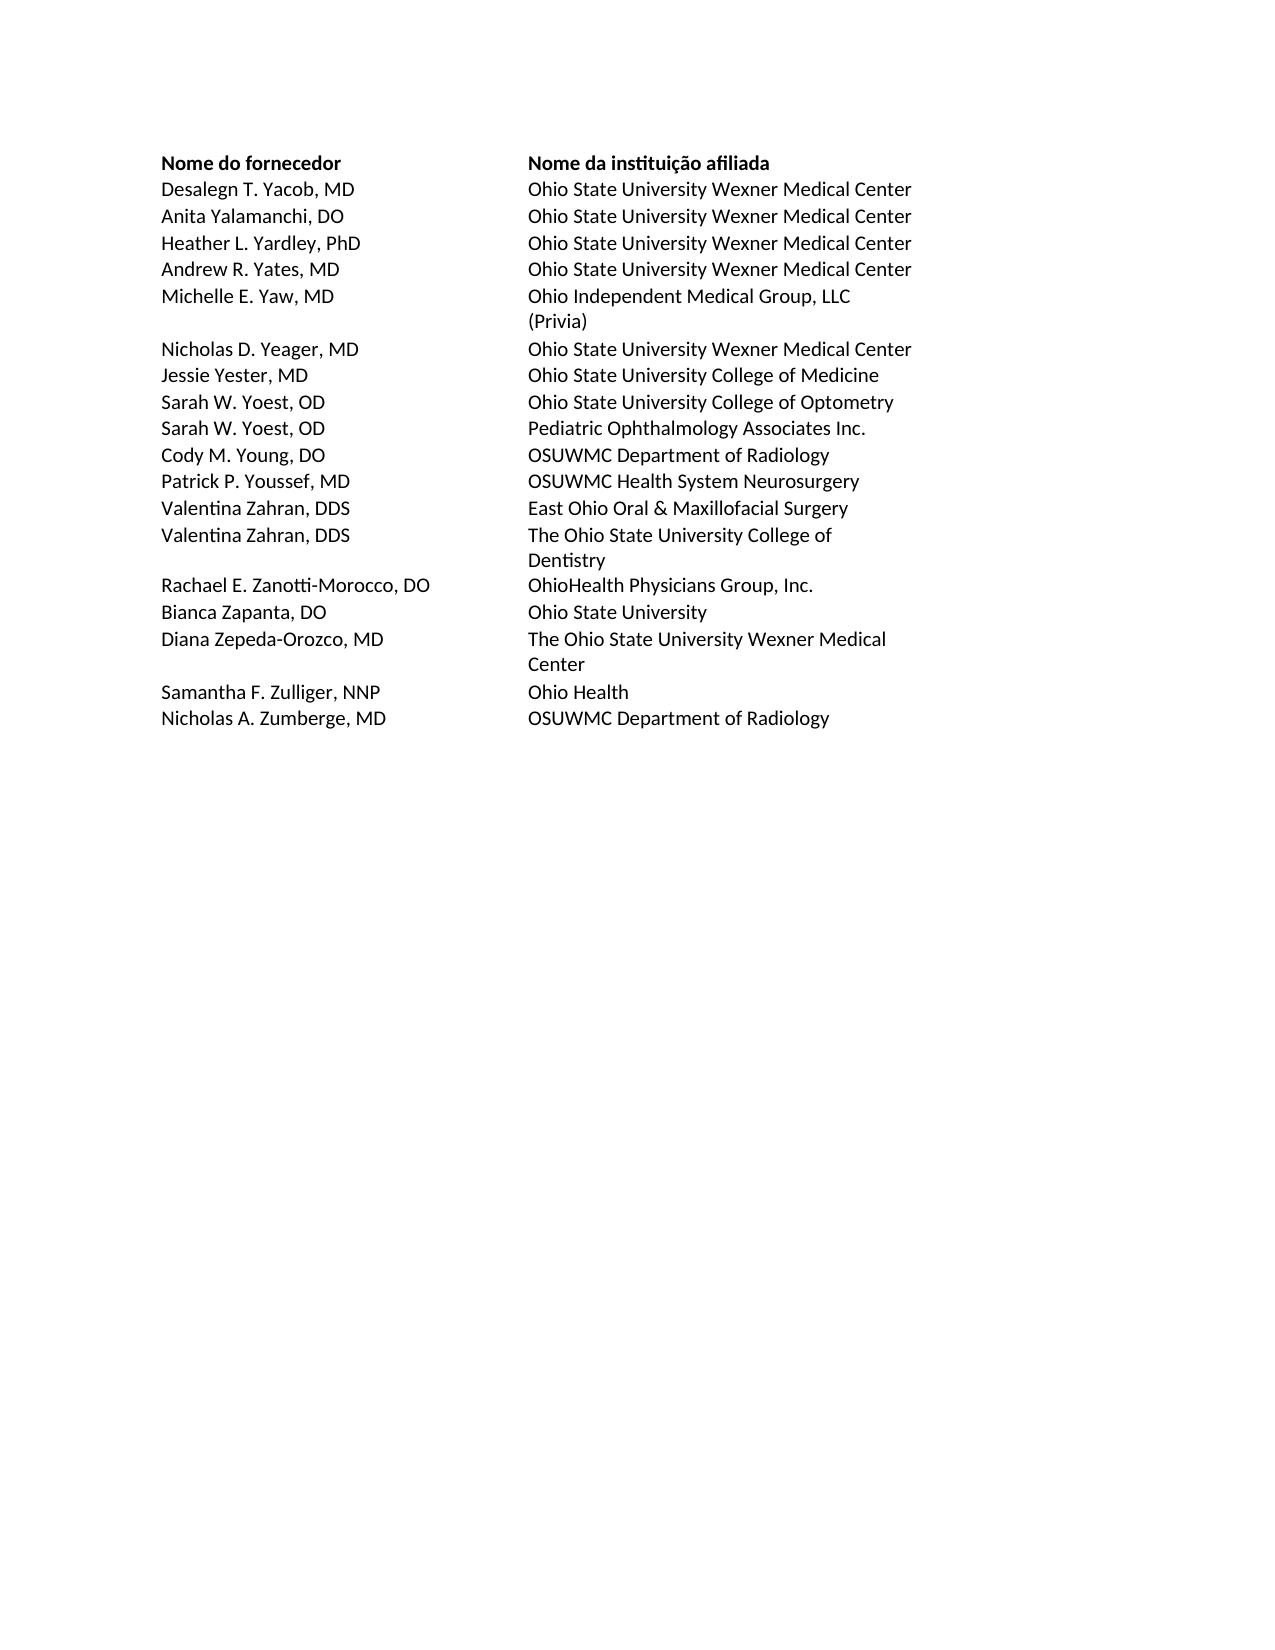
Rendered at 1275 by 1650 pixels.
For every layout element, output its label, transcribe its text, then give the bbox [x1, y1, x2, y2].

table_header Nome do fornecedor [150, 150, 517, 177]
table_header Nome da instituição afiliada [517, 150, 925, 177]
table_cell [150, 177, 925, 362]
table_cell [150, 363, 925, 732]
